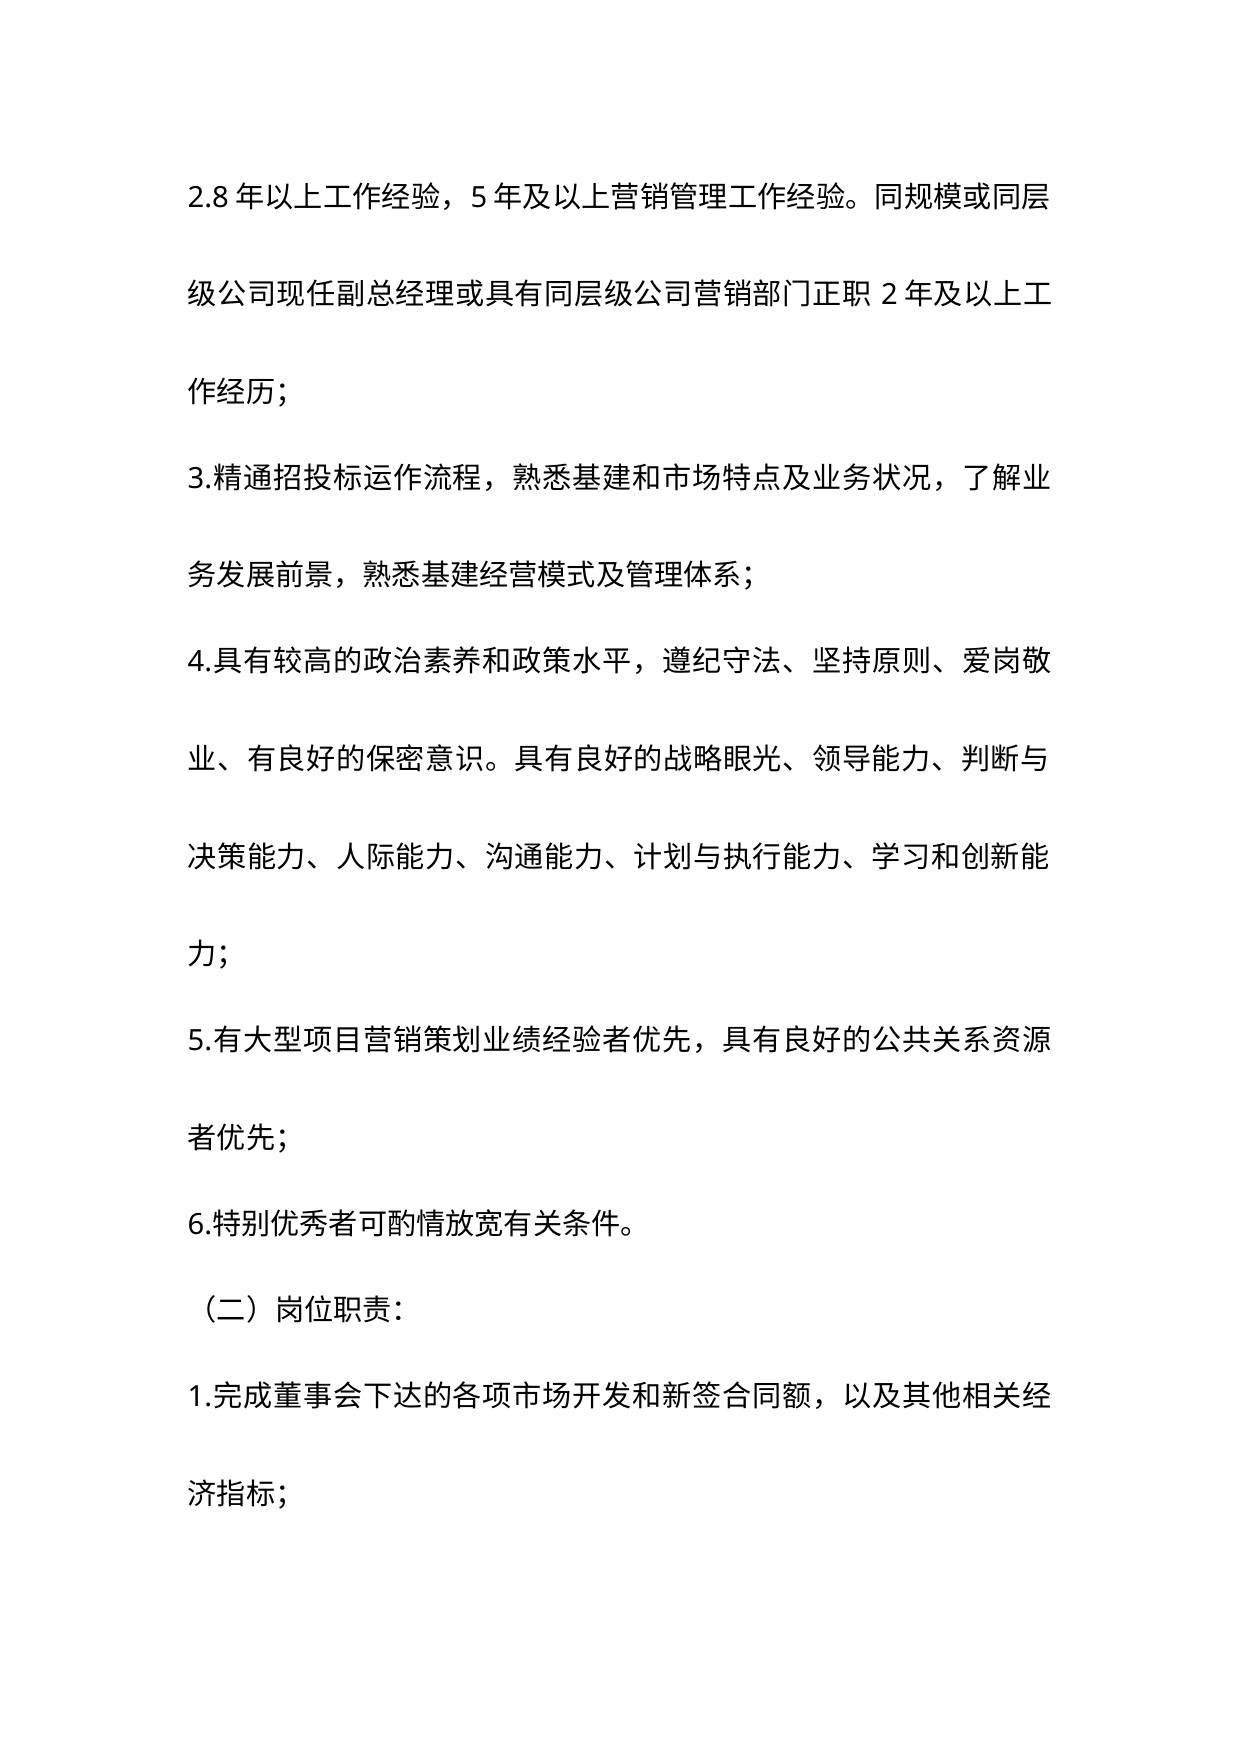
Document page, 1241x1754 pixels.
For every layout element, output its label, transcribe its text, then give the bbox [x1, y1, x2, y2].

text 6.特别优秀者可酌情放宽有关条件。 [187, 1189, 1053, 1254]
text 5.有大型项目营销策划业绩经验者优先，具有良好的公共关系资源者优先； [187, 1005, 1053, 1168]
list 岗位职责： [187, 1275, 1053, 1340]
text 3.精通招投标运作流程，熟悉基建和市场特点及业务状况，了解业务发展前景，熟悉基建经营模式及管理体系； [187, 443, 1053, 606]
text 1.完成董事会下达的各项市场开发和新签合同额，以及其他相关经济指标； [187, 1361, 1053, 1524]
text 2.8年以上工作经验，5年及以上营销管理工作经验。同规模或同层级公司现任副总经理或具有同层级公司营销部门正职2年及以上工作经历； [187, 162, 1053, 422]
text 4.具有较高的政治素养和政策水平，遵纪守法、坚持原则、爱岗敬业、有良好的保密意识。具有良好的战略眼光、领导能力、判断与决策能力、人际能力、沟通能力、计划与执行能力、学习和创新能力； [187, 627, 1053, 984]
